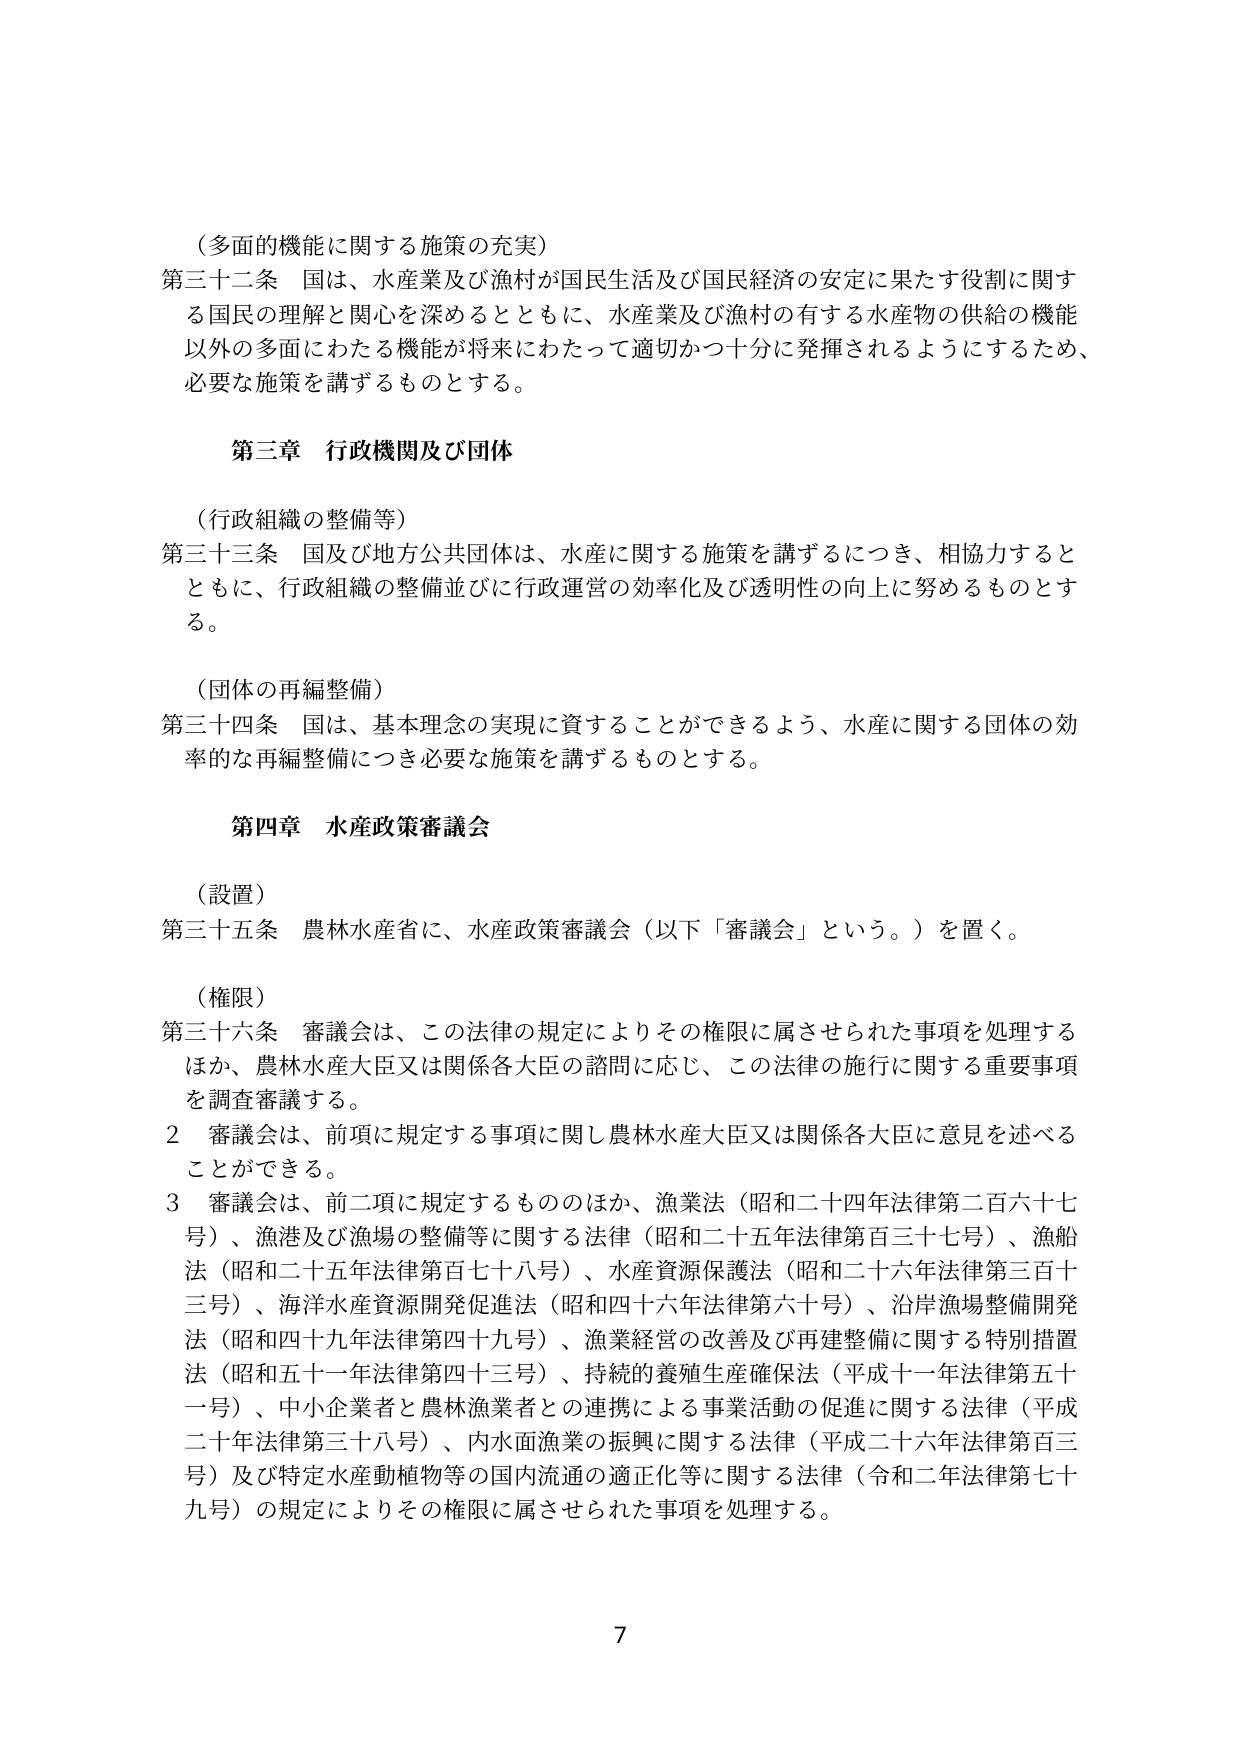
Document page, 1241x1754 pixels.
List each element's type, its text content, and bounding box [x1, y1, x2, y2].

text 第三十三条 国及び地方公共団体は、水産に関する施策を講ずるにつき、相協力するとともに、行政組織の整備並びに行政運営の効率化及び透明性の向上に努めるものとする。 [161, 535, 1079, 638]
text （権限） [184, 979, 1079, 1014]
text 第三十四条 国は、基本理念の実現に資することができるよう、水産に関する団体の効率的な再編整備につき必要な施策を講ずるものとする。 [161, 706, 1079, 774]
text （設置） [184, 877, 1079, 911]
text 第三章 行政機関及び団体 [230, 433, 1079, 467]
text 第四章 水産政策審議会 [230, 809, 1079, 843]
text （多面的機能に関する施策の充実） [184, 228, 1079, 262]
text 第三十六条 審議会は、この法律の規定によりその権限に属させられた事項を処理するほか、農林水産大臣又は関係各大臣の諮問に応じ、この法律の施行に関する重要事項を調査審議する。 [161, 1014, 1079, 1116]
text 第三十五条 農林水産省に、水産政策審議会（以下「審議会」という。）を置く。 [161, 911, 1079, 945]
text （団体の再編整備） [184, 672, 1079, 706]
text ３ 審議会は、前二項に規定するもののほか、漁業法（昭和二十四年法律第二百六十七号）、漁港及び漁場の整備等に関する法律（昭和二十五年法律第百三十七号）、漁船法（昭和二十五年法律第百七十八号）、水産資源保護法（昭和二十六年法律第三百十三号）、海洋水産資源開発促進法（昭和四十六年法律第六十号）、沿岸漁場整備開発法（昭和四十九年法律第四十九号）、漁業経営の改善及び再建整備に関する特別措置法（昭和五十一年法律第四十三号）、持続的養殖生産確保法（平成十一年法律第五十一号）、中小企業者と農林漁業者との連携による事業活動の促進に関する法律（平成二十年法律第三十八号）、内水面漁業の振興に関する法律（平成二十六年法律第百三号）及び特定水産動植物等の国内流通の適正化等に関する法律（令和二年法律第七十九号）の規定によりその権限に属させられた事項を処理する。 [161, 1184, 1079, 1526]
text 第三十二条 国は、水産業及び漁村が国民生活及び国民経済の安定に果たす役割に関する国民の理解と関心を深めるとともに、水産業及び漁村の有する水産物の供給の機能以外の多面にわたる機能が将来にわたって適切かつ十分に発揮されるようにするため、必要な施策を講ずるものとする。 [161, 262, 1079, 399]
text （行政組織の整備等） [184, 501, 1079, 535]
text ２ 審議会は、前項に規定する事項に関し農林水産大臣又は関係各大臣に意見を述べることができる。 [161, 1116, 1079, 1184]
